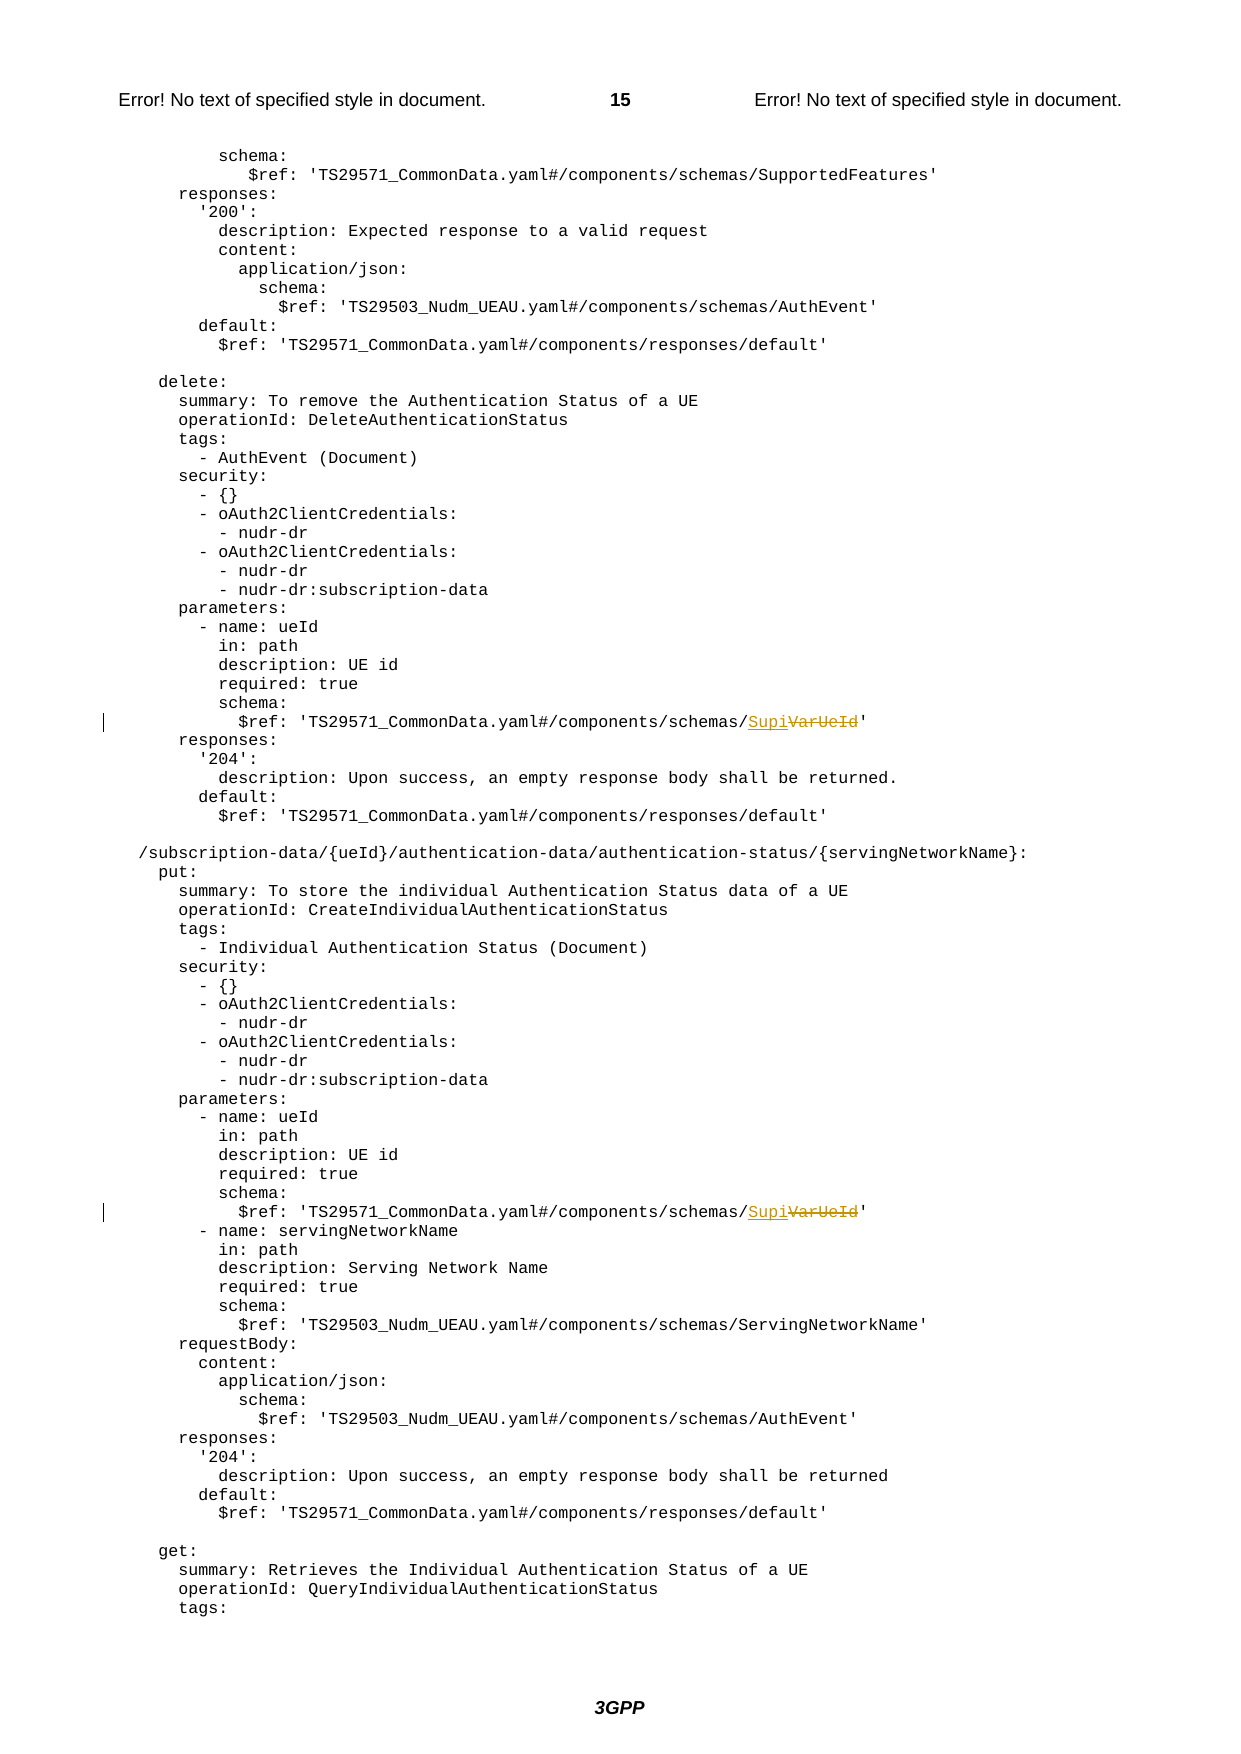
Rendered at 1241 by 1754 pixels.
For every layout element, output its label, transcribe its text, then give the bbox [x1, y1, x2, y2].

text - {} [118, 977, 1122, 996]
text required: true [118, 1166, 1122, 1184]
text summary: To store the individual Authentication Status data of a UE [118, 883, 1122, 902]
text security: [118, 468, 1122, 487]
text $ref: 'TS29571_CommonData.yaml#/components/responses/default' [118, 336, 1122, 355]
text - oAuth2ClientCredentials: [118, 506, 1122, 524]
text tags: [118, 1599, 1122, 1618]
text requestBody: [118, 1335, 1122, 1354]
text default: [118, 788, 1122, 807]
text description: Serving Network Name [118, 1260, 1122, 1279]
text operationId: CreateIndividualAuthenticationStatus [118, 902, 1122, 921]
text - nudr-dr [118, 524, 1122, 543]
text '200': [118, 204, 1122, 223]
text $ref: 'TS29503_Nudm_UEAU.yaml#/components/schemas/AuthEvent' [118, 1411, 1122, 1429]
text schema: [118, 694, 1122, 713]
text default: [118, 1486, 1122, 1505]
text operationId: QueryIndividualAuthenticationStatus [118, 1580, 1122, 1599]
text - {} [118, 487, 1122, 506]
text application/json: [118, 1373, 1122, 1392]
text delete: [118, 374, 1122, 393]
text get: [118, 1543, 1122, 1562]
text content: [118, 242, 1122, 261]
text - oAuth2ClientCredentials: [118, 543, 1122, 562]
text responses: [118, 185, 1122, 204]
text parameters: [118, 1090, 1122, 1109]
text description: UE id [118, 1147, 1122, 1166]
text $ref: 'TS29571_CommonData.yaml#/components/responses/default' [118, 1505, 1122, 1524]
text - name: servingNetworkName [118, 1222, 1122, 1241]
text description: UE id [118, 657, 1122, 675]
text in: path [118, 638, 1122, 657]
text $ref: 'TS29571_CommonData.yaml#/components/schemas/' [118, 1203, 1122, 1222]
text in: path [118, 1241, 1122, 1260]
text - oAuth2ClientCredentials: [118, 1034, 1122, 1052]
text schema: [118, 1392, 1122, 1411]
text $ref: 'TS29571_CommonData.yaml#/components/schemas/' [118, 713, 1122, 732]
text $ref: 'TS29571_CommonData.yaml#/components/responses/default' [118, 807, 1122, 826]
text description: Expected response to a valid request [118, 223, 1122, 242]
text required: true [118, 675, 1122, 694]
text schema: [118, 147, 1122, 166]
text - nudr-dr [118, 562, 1122, 581]
text responses: [118, 1429, 1122, 1448]
text default: [118, 317, 1122, 336]
text application/json: [118, 261, 1122, 279]
text $ref: 'TS29503_Nudm_UEAU.yaml#/components/schemas/AuthEvent' [118, 298, 1122, 317]
text content: [118, 1354, 1122, 1373]
text '204': [118, 1448, 1122, 1467]
text tags: [118, 430, 1122, 449]
text tags: [118, 921, 1122, 939]
text - nudr-dr [118, 1052, 1122, 1071]
text - name: ueId [118, 619, 1122, 638]
text - oAuth2ClientCredentials: [118, 996, 1122, 1015]
text - name: ueId [118, 1109, 1122, 1128]
text parameters: [118, 600, 1122, 619]
text - Individual Authentication Status (Document) [118, 939, 1122, 958]
text $ref: 'TS29571_CommonData.yaml#/components/schemas/SupportedFeatures' [118, 166, 1122, 185]
text - nudr-dr:subscription-data [118, 1071, 1122, 1090]
text required: true [118, 1279, 1122, 1298]
text schema: [118, 1184, 1122, 1203]
text /subscription-data/{ueId}/authentication-data/authentication-status/{servingNetworkName}: [118, 845, 1122, 864]
text - AuthEvent (Document) [118, 449, 1122, 468]
text responses: [118, 732, 1122, 751]
text '204': [118, 751, 1122, 770]
text summary: To remove the Authentication Status of a UE [118, 393, 1122, 411]
text description: Upon success, an empty response body shall be returned. [118, 770, 1122, 788]
text - nudr-dr:subscription-data [118, 581, 1122, 600]
text summary: Retrieves the Individual Authentication Status of a UE [118, 1562, 1122, 1580]
text $ref: 'TS29503_Nudm_UEAU.yaml#/components/schemas/ServingNetworkName' [118, 1316, 1122, 1335]
text schema: [118, 1298, 1122, 1316]
text - nudr-dr [118, 1015, 1122, 1034]
text operationId: DeleteAuthenticationStatus [118, 411, 1122, 430]
text schema: [118, 279, 1122, 298]
text put: [118, 864, 1122, 883]
text security: [118, 958, 1122, 977]
text description: Upon success, an empty response body shall be returned [118, 1467, 1122, 1486]
text in: path [118, 1128, 1122, 1147]
